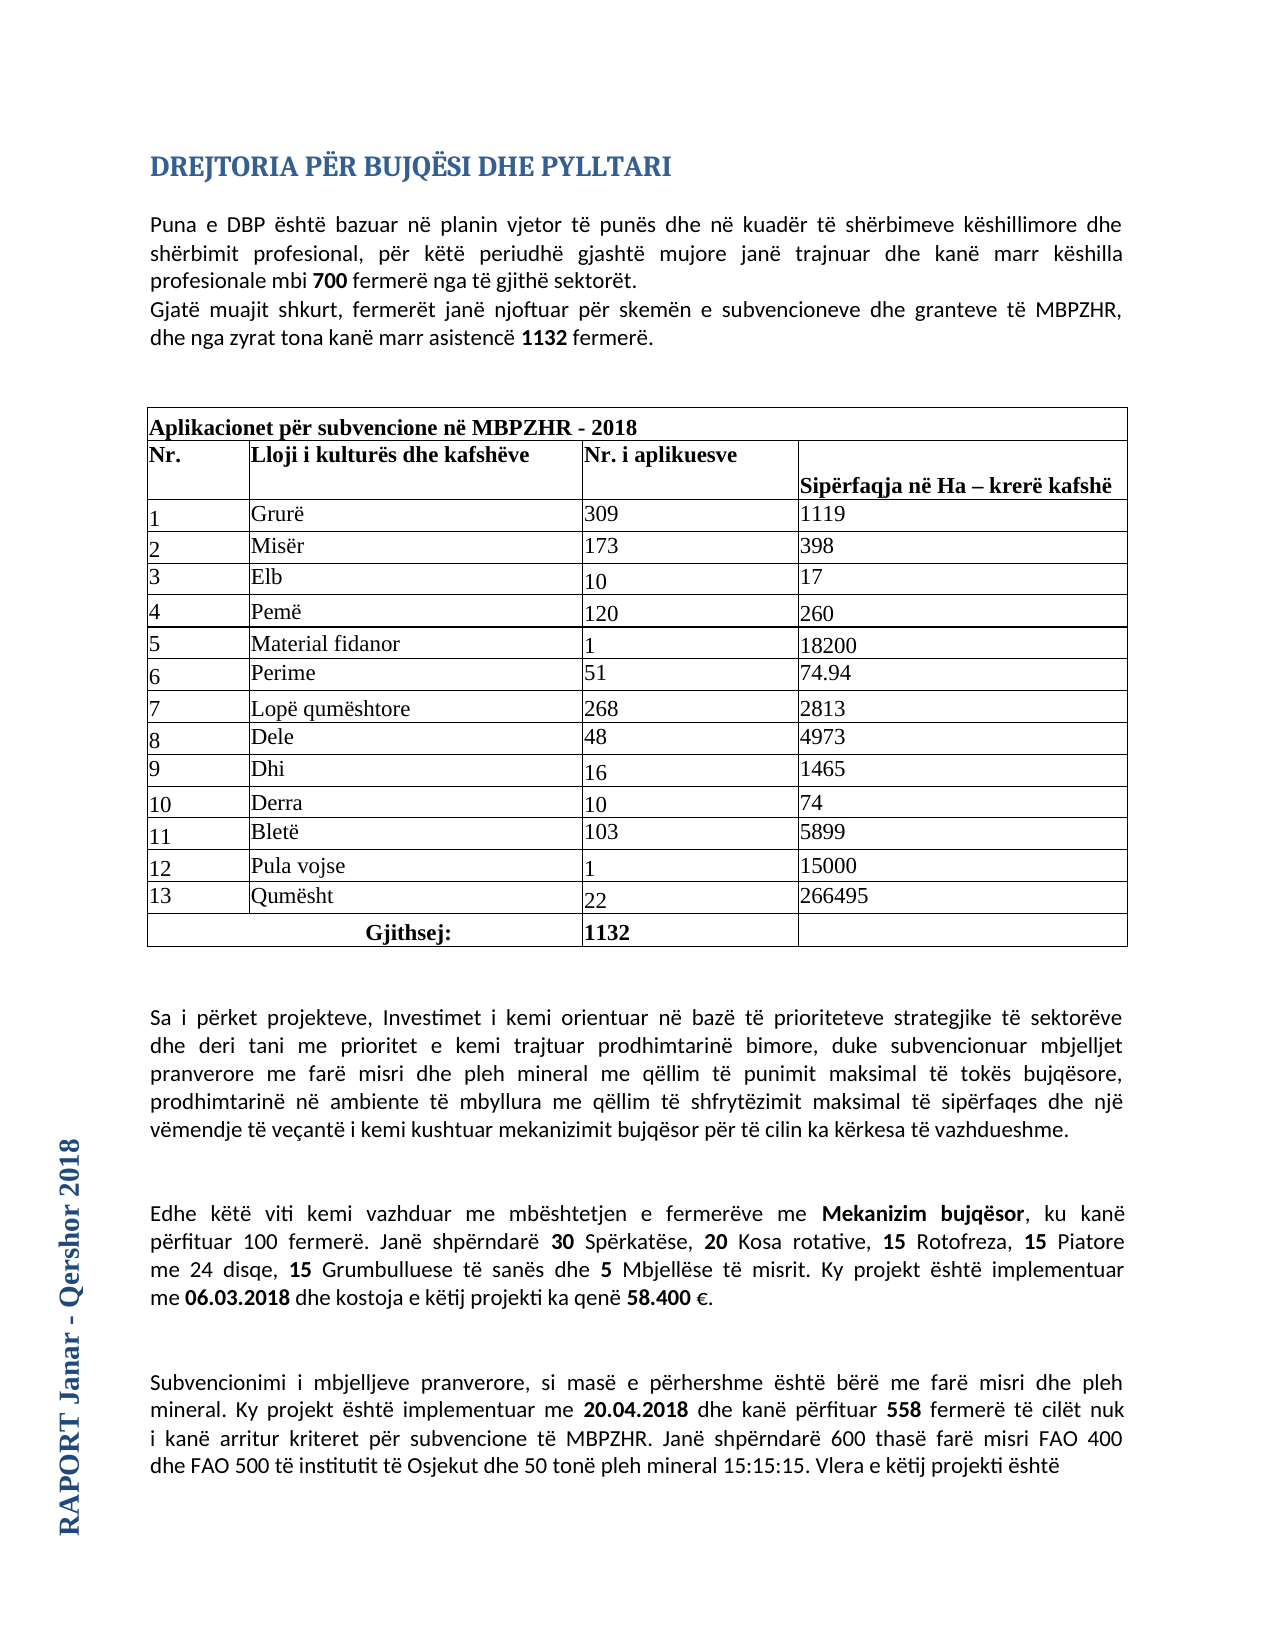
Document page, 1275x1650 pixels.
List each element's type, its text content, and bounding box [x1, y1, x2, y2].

table_cell 1 [148, 500, 249, 531]
table_cell 3 [148, 564, 249, 594]
table_cell Elb [250, 564, 582, 594]
table_cell 5 [148, 628, 249, 658]
table_cell Qumësht [250, 882, 582, 913]
table_cell 10 [583, 787, 798, 817]
table_cell Grurë [250, 500, 582, 531]
table_cell 22 [583, 882, 798, 913]
table_cell 7 [148, 691, 249, 722]
table_cell Nr. [148, 441, 249, 499]
table_cell 103 [583, 818, 798, 849]
table_cell 5899 [799, 818, 1127, 849]
table_cell Material fidanor [250, 628, 582, 658]
table_cell Dele [250, 723, 582, 754]
table_cell 2 [148, 532, 249, 562]
table_cell Nr. i aplikuesve [583, 441, 798, 499]
table_cell Derra [250, 787, 582, 817]
table_cell Pemë [250, 595, 582, 626]
table_cell 11 [148, 818, 249, 849]
table_cell 18200 [799, 628, 1127, 658]
table_cell 266495 [799, 882, 1127, 913]
table_cell 268 [583, 691, 798, 722]
table_cell 12 [148, 850, 249, 881]
table_cell Lloji i kulturës dhe kafshëve [250, 441, 582, 499]
table_cell 4973 [799, 723, 1127, 754]
text Edhe këtë viti kemi vazhduar me mbështetjen e fermerëve me Mekanizim bujqësor, ku kanë përfituar 100 fermerë. Janë shpërndarë 30 Spërkatëse, 20 Kosa rotative, 15 Rotofreza, 15 Piatore me 24 disqe, 15 Grumbulluese të sanës dhe 5 Mbjellëse të misrit. Ky projekt është implementuar me 06.03.2018 dhe kostoja e këtij projekti ka qenë 58.400 €. [150, 1199, 1125, 1311]
table_cell 15000 [799, 850, 1127, 881]
table_cell [799, 914, 1127, 946]
table_cell Gjithsej: [148, 914, 582, 946]
table_cell 51 [583, 659, 798, 690]
table_cell 1 [583, 850, 798, 881]
table_cell 1119 [799, 500, 1127, 531]
table_cell 1132 [583, 914, 798, 946]
table_cell 17 [799, 564, 1127, 594]
table_cell 260 [799, 595, 1127, 626]
table_cell 8 [148, 723, 249, 754]
table_cell 6 [148, 659, 249, 690]
table_cell 74.94 [799, 659, 1127, 690]
text Gjatë muajit shkurt, fermerët janë njoftuar për skemën e subvencioneve dhe granteve të MBPZHR, dhe nga zyrat tona kanë marr asistencë 1132 fermerë. [150, 295, 1125, 351]
text Subvencionimi i mbjelljeve pranverore, si masë e përhershme është bërë me farë misri dhe pleh mineral. Ky projekt është implementuar me 20.04.2018 dhe kanë përfituar 558 fermerë të cilët nuk i kanë arritur kriteret për subvencione të MBPZHR. Janë shpërndarë 600 thasë farë misri FAO 400 dhe FAO 500 të institutit të Osjekut dhe 50 tonë pleh mineral 15:15:15. Vlera e këtij projekti është [150, 1368, 1125, 1480]
table_cell Bletë [250, 818, 582, 849]
table_cell 74 [799, 787, 1127, 817]
table_header Aplikacionet për subvencione në MBPZHR - 2018 [148, 408, 1127, 440]
table_cell 120 [583, 595, 798, 626]
table_cell 309 [583, 500, 798, 531]
table_cell Sipërfaqja në Ha – krerë kafshë [799, 441, 1127, 499]
table_cell 13 [148, 882, 249, 913]
table_cell Misër [250, 532, 582, 562]
table_cell Perime [250, 659, 582, 690]
table_cell Lopë qumështore [250, 691, 582, 722]
table_cell 10 [583, 564, 798, 594]
table_cell 48 [583, 723, 798, 754]
table_cell 173 [583, 532, 798, 562]
table_cell 2813 [799, 691, 1127, 722]
text Sa i përket projekteve, Investimet i kemi orientuar në bazë të prioriteteve strategjike të sektorëve dhe deri tani me prioritet e kemi trajtuar prodhimtarinë bimore, duke subvencionuar mbjelljet pranverore me farë misri dhe pleh mineral me qëllim të punimit maksimal të tokës bujqësore, prodhimtarinë në ambiente të mbyllura me qëllim të shfrytëzimit maksimal të sipërfaqes dhe një vëmendje të veçantë i kemi kushtuar mekanizimit bujqësor për të cilin ka kërkesa të vazhdueshme. [150, 1003, 1125, 1143]
table_cell 398 [799, 532, 1127, 562]
table_cell 9 [148, 755, 249, 786]
table_cell 1 [583, 628, 798, 658]
table_cell 16 [583, 755, 798, 786]
table_cell 10 [148, 787, 249, 817]
table_cell 1465 [799, 755, 1127, 786]
table_cell Pula vojse [250, 850, 582, 881]
text Puna e DBP është bazuar në planin vjetor të punës dhe në kuadër të shërbimeve këshillimore dhe shërbimit profesional, për këtë periudhë gjashtë mujore janë trajnuar dhe kanë marr këshilla profesionale mbi 700 fermerë nga të gjithë sektorët. [150, 211, 1125, 295]
subtitle DREJTORIA PËR BUJQËSI DHE PYLLTARI [150, 150, 1125, 183]
table_cell Dhi [250, 755, 582, 786]
table_cell 4 [148, 595, 249, 626]
